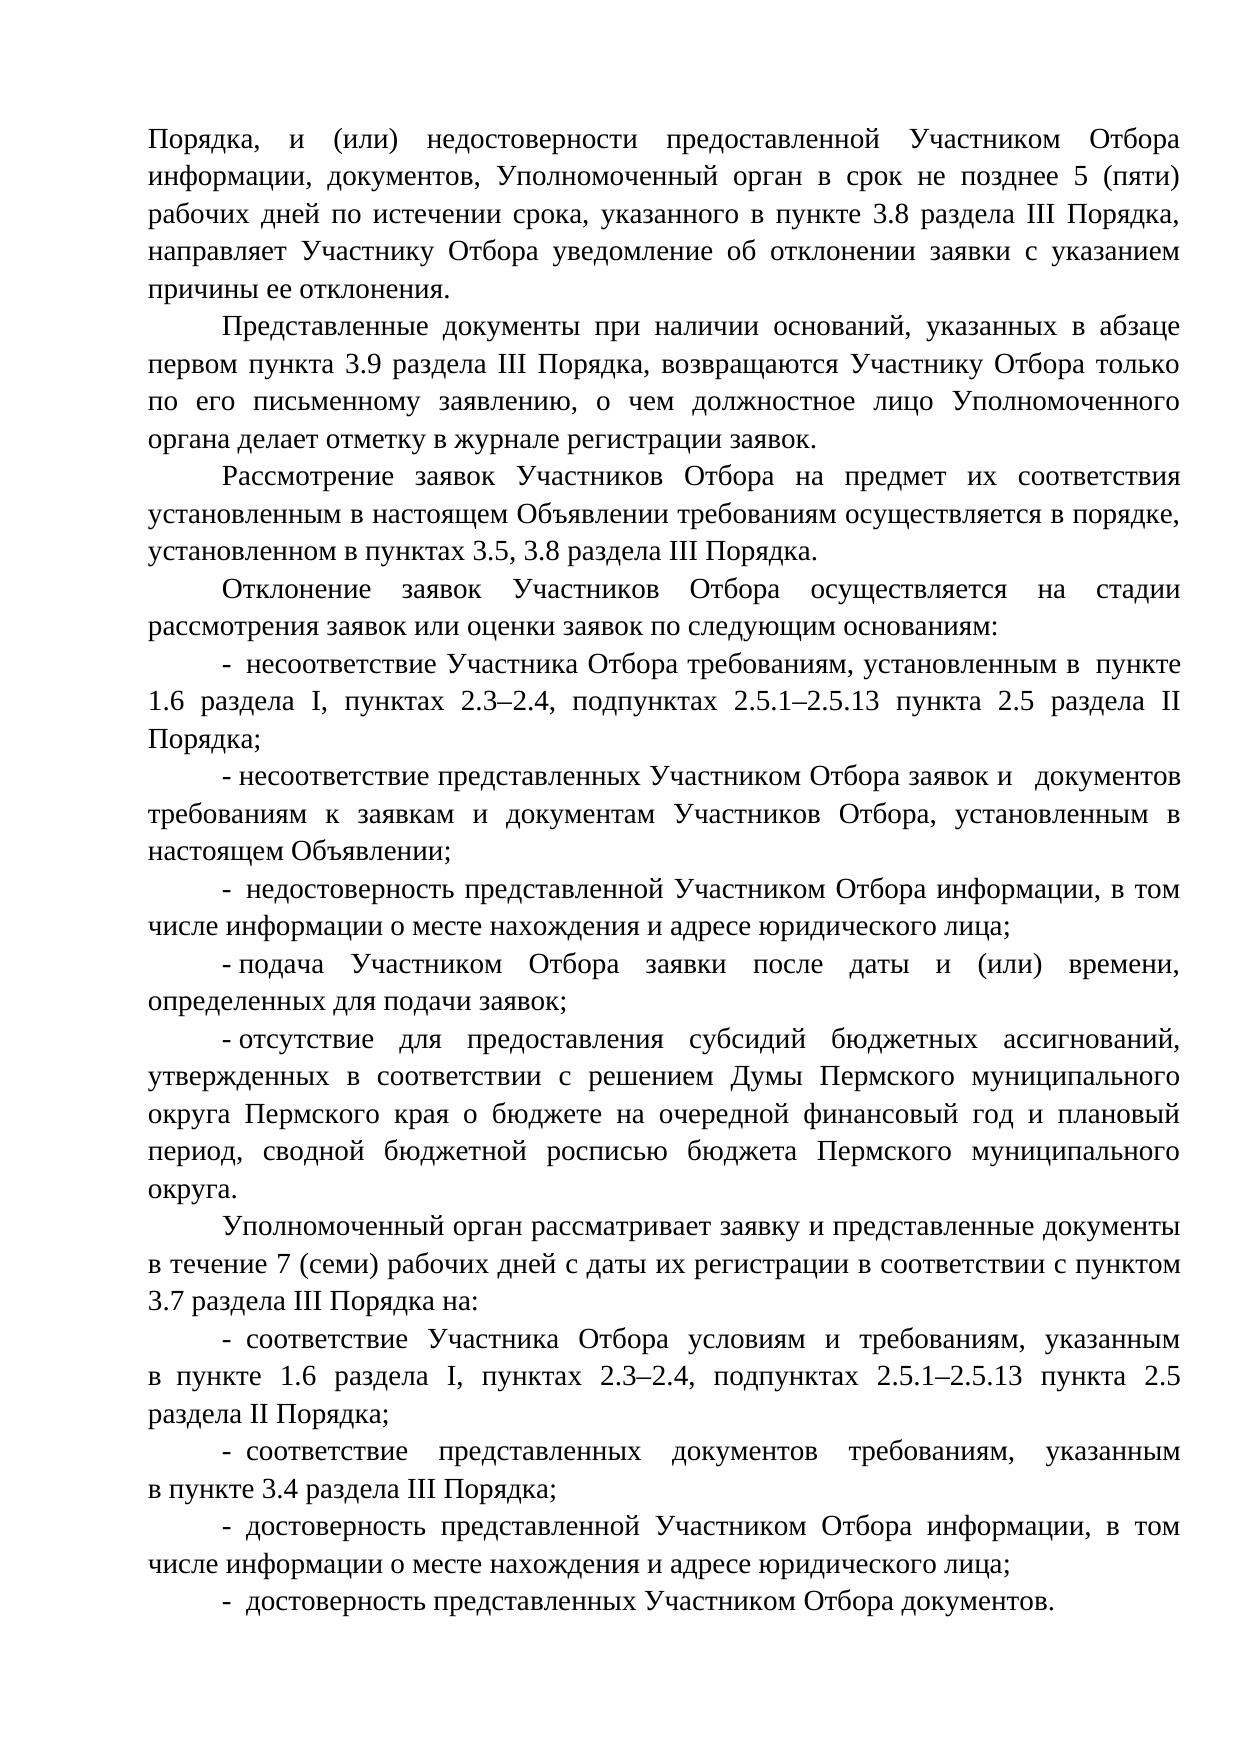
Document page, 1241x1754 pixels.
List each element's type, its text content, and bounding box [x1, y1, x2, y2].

text - соответствие Участника Отбора условиям и требованиям, указанным в пункте 1.6 раздела I, пунктах 2.3–2.4, подпунктах 2.5.1–2.5.13 пункта 2.5 раздела II Порядка; [148, 1318, 1181, 1431]
text - отсутствие для предоставления субсидий бюджетных ассигнований, утвержденных в соответствии с решением Думы Пермского муниципального округа Пермского края о бюджете на очередной финансовый год и плановый период, сводной бюджетной росписью бюджета Пермского муниципального округа. [148, 1018, 1181, 1206]
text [148, 118, 1181, 306]
text - достоверность представленной Участником Отбора информации, в том числе информации о месте нахождения и адресе юридического лица; [148, 1506, 1181, 1581]
text - недостоверность представленной Участником Отбора информации, в том числе информации о месте нахождения и адресе юридического лица; [148, 868, 1181, 943]
text Отклонение заявок Участников Отбора осуществляется на стадии рассмотрения заявок или оценки заявок по следующим основаниям: [148, 568, 1181, 643]
text - подача Участником Отбора заявки после даты и (или) времени, определенных для подачи заявок; [148, 943, 1181, 1018]
text - соответствие представленных документов требованиям, указанным в пункте 3.4 раздела III Порядка; [148, 1431, 1181, 1506]
text Представленные документы при наличии оснований, указанных в абзаце первом пункта 3.9 раздела III Порядка, возвращаются Участнику Отбора только по его письменному заявлению, о чем должностное лицо Уполномоченного органа делает отметку в журнале регистрации заявок. [148, 306, 1181, 456]
text Рассмотрение заявок Участников Отбора на предмет их соответствия установленным в настоящем Объявлении требованиям осуществляется в порядке, установленном в пунктах 3.5, 3.8 раздела III Порядка. [148, 456, 1181, 568]
text - несоответствие представленных Участником Отбора заявок и документов требованиям к заявкам и документам Участников Отбора, установленным в настоящем Объявлении; [148, 756, 1181, 868]
text - достоверность представленных Участником Отбора документов. [148, 1581, 1181, 1618]
text Уполномоченный орган рассматривает заявку и представленные документы в течение 7 (семи) рабочих дней с даты их регистрации в соответствии с пунктом 3.7 раздела III Порядка на: [148, 1206, 1181, 1318]
text - несоответствие Участника Отбора требованиям, установленным в пункте 1.6 раздела I, пунктах 2.3–2.4, подпунктах 2.5.1–2.5.13 пункта 2.5 раздела II Порядка; [148, 643, 1181, 756]
